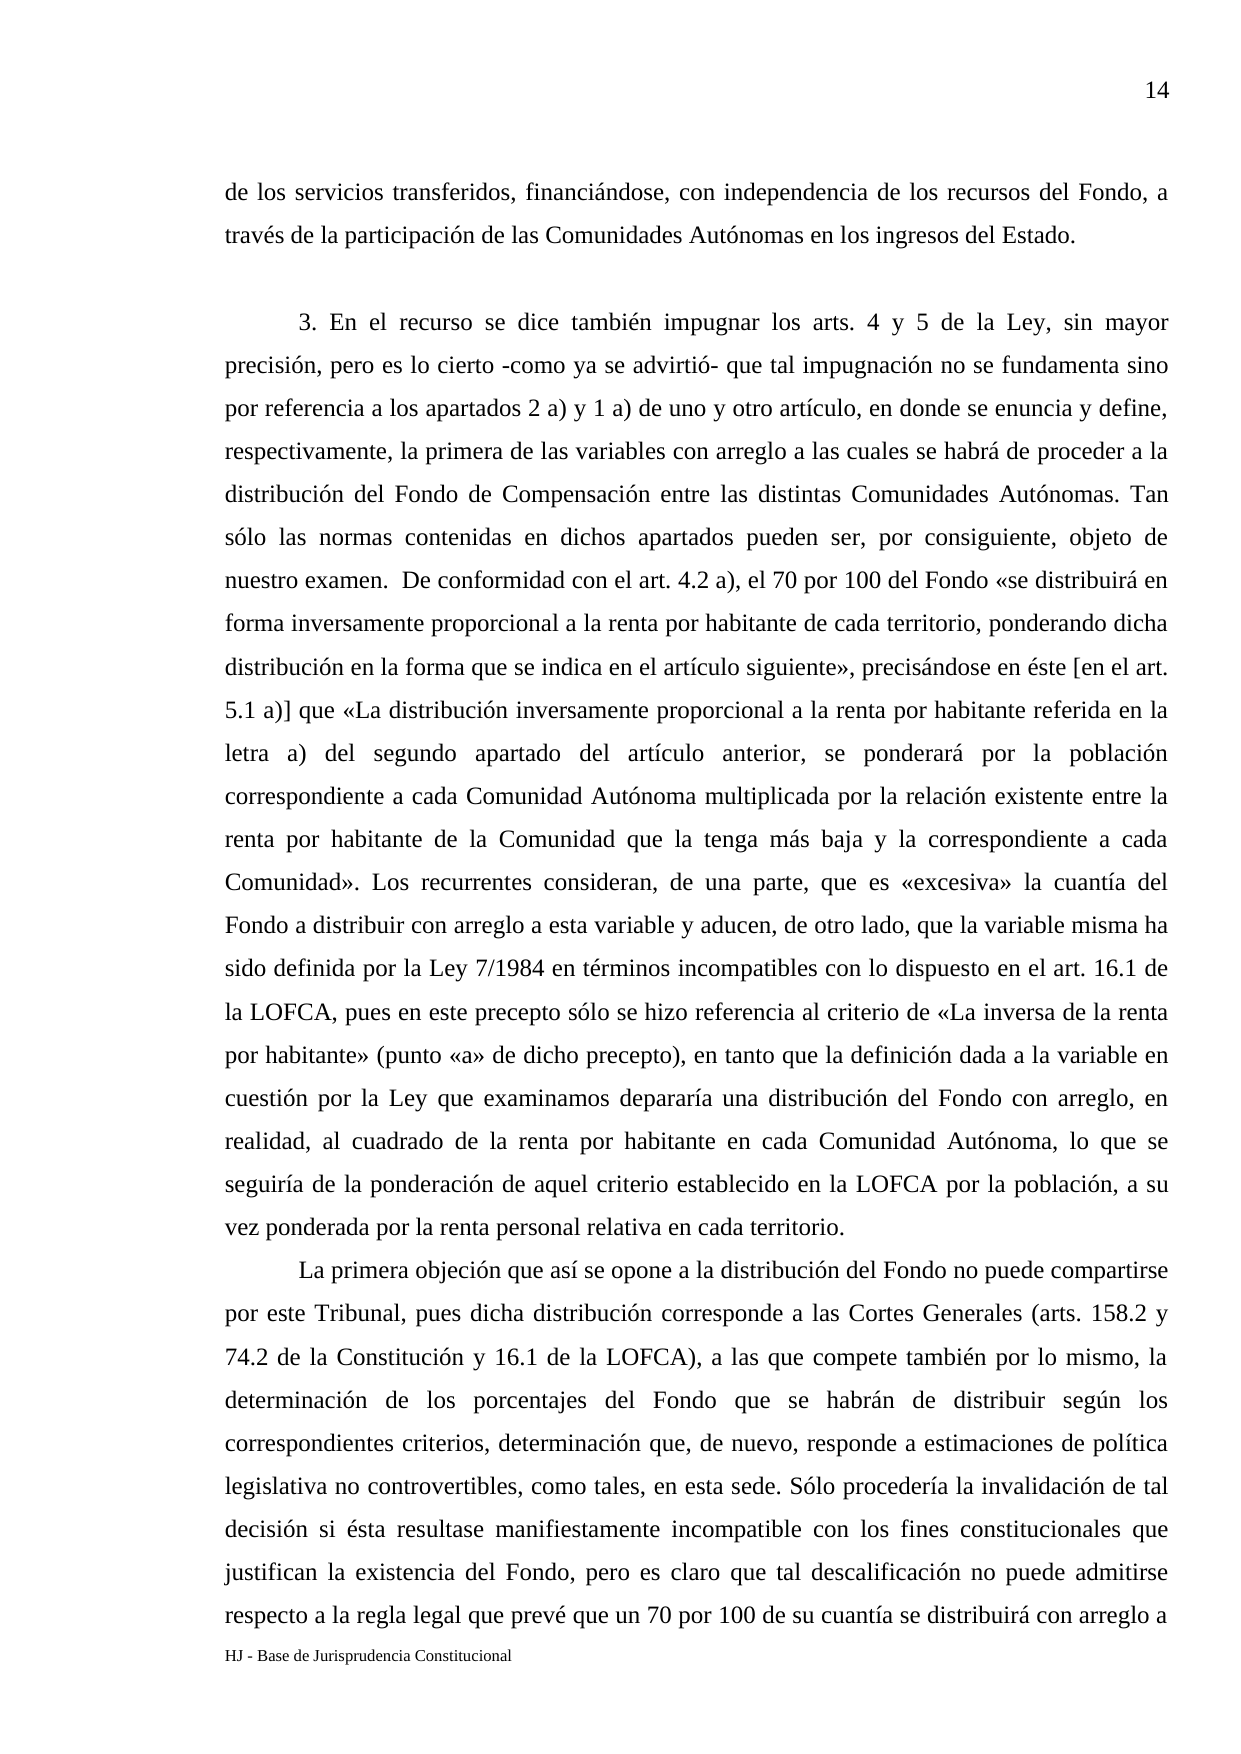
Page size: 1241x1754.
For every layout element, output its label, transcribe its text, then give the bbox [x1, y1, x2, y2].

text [224, 177, 1169, 249]
text 3. En el recurso se dice también impugnar los arts. 4 y 5 de la Ley, sin mayor precisión, pero es lo cierto -como ya se advirtió- que tal impugnación no se fundamenta sino por referencia a los apartados 2 a) y 1 a) de uno y otro artículo, en donde se enuncia y define, respectivamente, la primera de las variables con arreglo a las cuales se habrá de proceder a la distribución del Fondo de Compensación entre las distintas Comunidades Autónomas. Tan sólo las normas contenidas en dichos apartados pueden ser, por consiguiente, objeto de nuestro examen. De conformidad con el art. 4.2 a), el 70 por 100 del Fondo «se distribuirá en forma inversamente proporcional a la renta por habitante de cada territorio, ponderando dicha distribución en la forma que se indica en el artículo siguiente», precisándose en éste [en el art. 5.1 a)] que «La distribución inversamente proporcional a la renta por habitante referida en la letra a) del segundo apartado del artículo anterior, se ponderará por la población correspondiente a cada Comunidad Autónoma multiplicada por la relación existente entre la renta por habitante de la Comunidad que la tenga más baja y la correspondiente a cada Comunidad». Los recurrentes consideran, de una parte, que es «excesiva» la cuantía del Fondo a distribuir con arreglo a esta variable y aducen, de otro lado, que la variable misma ha sido definida por la Ley 7/1984 en términos incompatibles con lo dispuesto en el art. 16.1 de la LOFCA, pues en este precepto sólo se hizo referencia al criterio de «La inversa de la renta por habitante» (punto «a» de dicho precepto), en tanto que la definición dada a la variable en cuestión por la Ley que examinamos depararía una distribución del Fondo con arreglo, en realidad, al cuadrado de la renta por habitante en cada Comunidad Autónoma, lo que se seguiría de la ponderación de aquel criterio establecido en la LOFCA por la población, a su vez ponderada por la renta personal relativa en cada territorio. [224, 307, 1169, 1241]
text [224, 1255, 1169, 1629]
